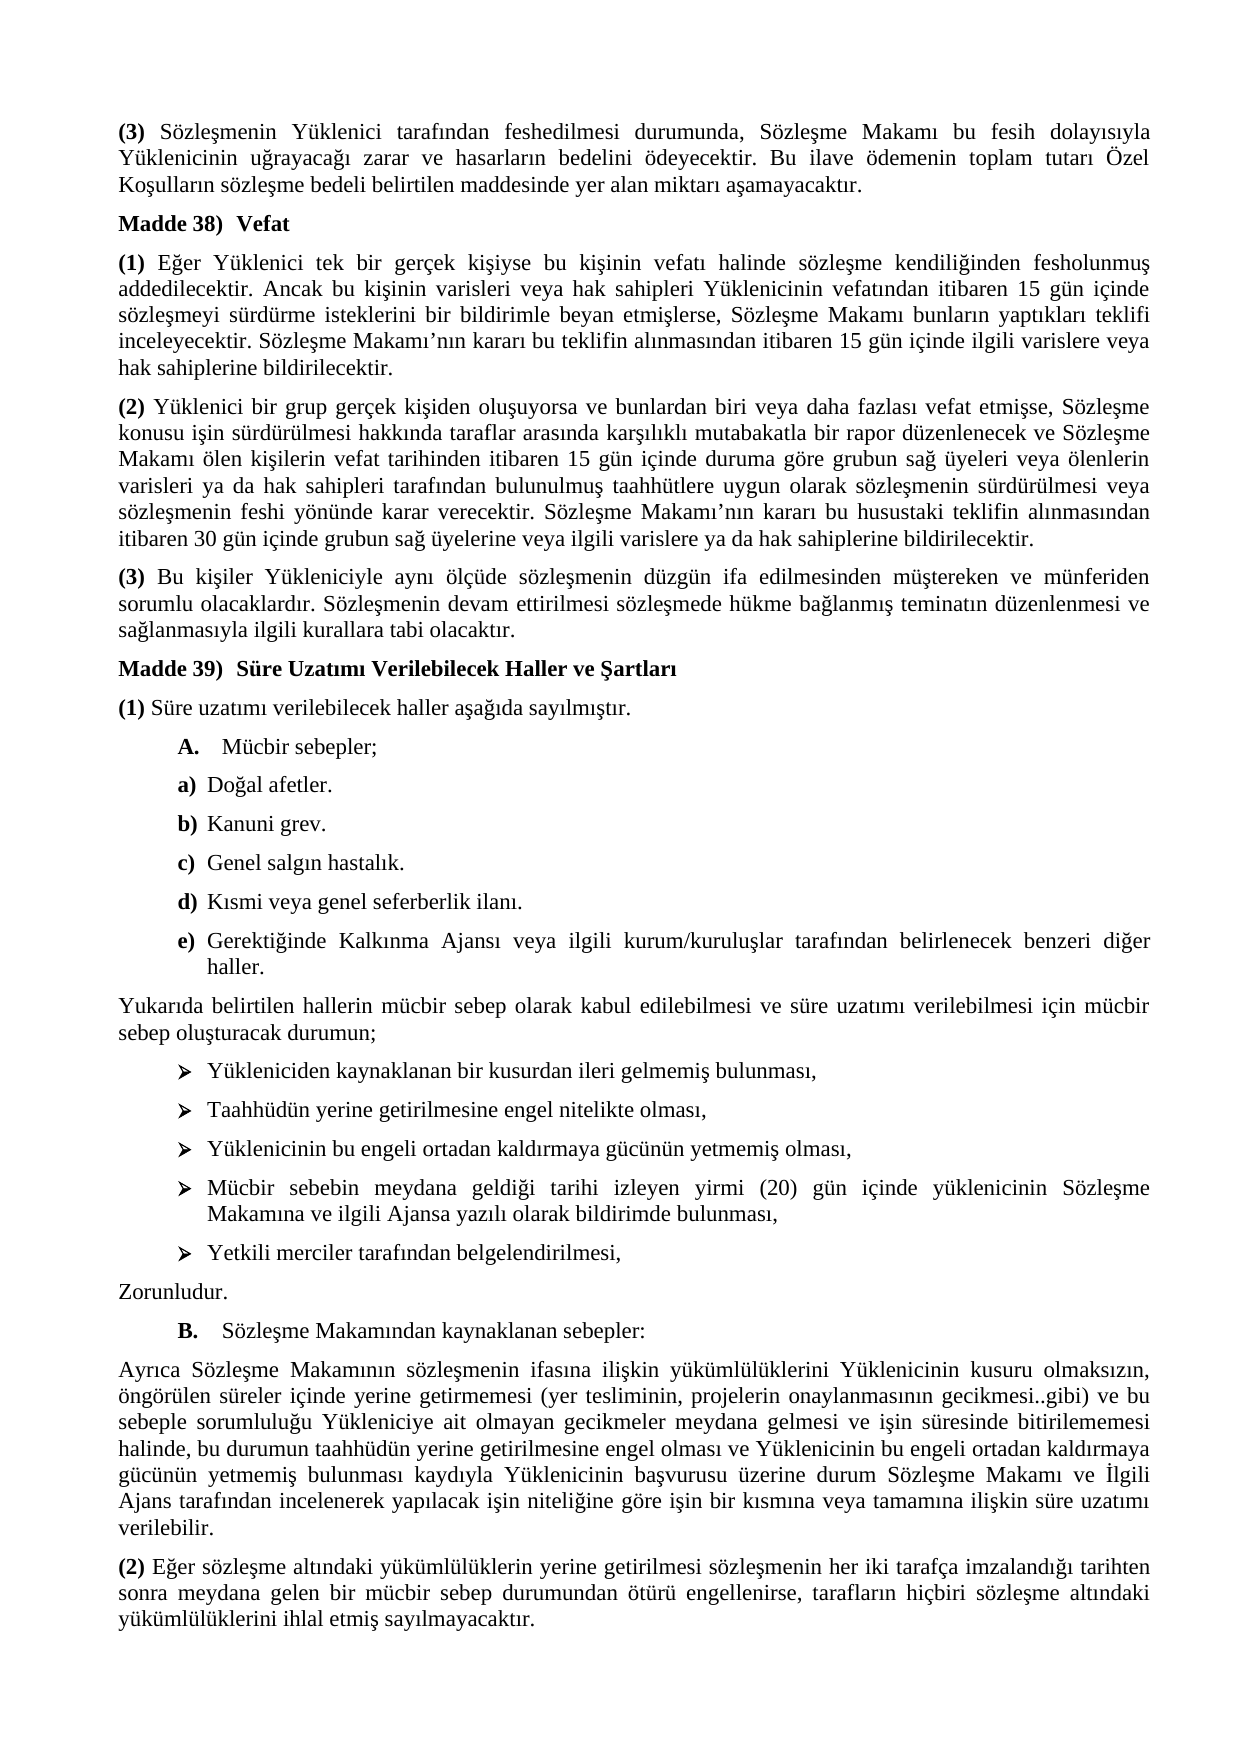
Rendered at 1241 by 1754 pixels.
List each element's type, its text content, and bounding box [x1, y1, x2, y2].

text (3) Bu kişiler Yükleniciyle aynı ölçüde sözleşmenin düzgün ifa edilmesinden müştereken ve münferiden sorumlu olacaklardır. Sözleşmenin devam ettirilmesi sözleşmede hükme bağlanmış teminatın düzenlenmesi ve sağlanmasıyla ilgili kurallara tabi olacaktır. [118, 563, 1152, 642]
list Taahhüdün yerine getirilmesine engel nitelikte olması, [177, 1096, 1152, 1123]
list Kısmi veya genel seferberlik ilanı. [177, 888, 1152, 914]
text (2) Yüklenici bir grup gerçek kişiden oluşuyorsa ve bunlardan biri veya daha fazlası vefat etmişse, Sözleşme konusu işin sürdürülmesi hakkında taraflar arasında karşılıklı mutabakatla bir rapor düzenlenecek ve Sözleşme Makamı ölen kişilerin vefat tarihinden itibaren 15 gün içinde duruma göre grubun sağ üyeleri veya ölenlerin varisleri ya da hak sahipleri tarafından bulunulmuş taahhütlere uygun olarak sözleşmenin sürdürülmesi veya sözleşmenin feshi yönünde karar verecektir. Sözleşme Makamı’nın kararı bu husustaki teklifin alınmasından itibaren 30 gün içinde grubun sağ üyelerine veya ilgili varislere ya da hak sahiplerine bildirilecektir. [118, 393, 1152, 551]
text Ayrıca Sözleşme Makamının sözleşmenin ifasına ilişkin yükümlülüklerini Yüklenicinin kusuru olmaksızın, öngörülen süreler içinde yerine getirmemesi (yer tesliminin, projelerin onaylanmasının gecikmesi..gibi) ve bu sebeple sorumluluğu Yükleniciye ait olmayan gecikmeler meydana gelmesi ve işin süresinde bitirilememesi halinde, bu durumun taahhüdün yerine getirilmesine engel olması ve Yüklenicinin bu engeli ortadan kaldırmaya gücünün yetmemiş bulunması kaydıyla Yüklenicinin başvurusu üzerine durum Sözleşme Makamı ve İlgili Ajans tarafından incelenerek yapılacak işin niteliğine göre işin bir kısmına veya tamamına ilişkin süre uzatımı verilebilir. [118, 1356, 1152, 1540]
text (1) Eğer Yüklenici tek bir gerçek kişiyse bu kişinin vefatı halinde sözleşme kendiliğinden fesholunmuş addedilecektir. Ancak bu kişinin varisleri veya hak sahipleri Yüklenicinin vefatından itibaren 15 gün içinde sözleşmeyi sürdürme isteklerini bir bildirimle beyan etmişlerse, Sözleşme Makamı bunların yaptıkları teklifi inceleyecektir. Sözleşme Makamı’nın kararı bu teklifin alınmasından itibaren 15 gün içinde ilgili varislere veya hak sahiplerine bildirilecektir. [118, 248, 1152, 380]
list Gerektiğinde Kalkınma Ajansı veya ilgili kurum/kuruluşlar tarafından belirlenecek benzeri diğer haller. [177, 927, 1152, 980]
list Süre Uzatımı Verilebilecek Haller ve Şartları [118, 655, 1152, 681]
list Yüklenicinin bu engeli ortadan kaldırmaya gücünün yetmemiş olması, [177, 1135, 1152, 1161]
list Sözleşme Makamından kaynaklanan sebepler: [177, 1317, 1152, 1343]
text (3) Sözleşmenin Yüklenici tarafından feshedilmesi durumunda, Sözleşme Makamı bu fesih dolayısıyla Yüklenicinin uğrayacağı zarar ve hasarların bedelini ödeyecektir. Bu ilave ödemenin toplam tutarı Özel Koşulların sözleşme bedeli belirtilen maddesinde yer alan miktarı aşamayacaktır. [118, 118, 1152, 197]
list Mücbir sebebin meydana geldiği tarihi izleyen yirmi (20) gün içinde yüklenicinin Sözleşme Makamına ve ilgili Ajansa yazılı olarak bildirimde bulunması, [177, 1174, 1152, 1227]
list Mücbir sebepler; [177, 733, 1152, 759]
list Kanuni grev. [177, 810, 1152, 837]
text (1) Süre uzatımı verilebilecek haller aşağıda sayılmıştır. [118, 694, 1152, 720]
list Yetkili merciler tarafından belgelendirilmesi, [177, 1239, 1152, 1266]
list Vefat [118, 210, 1152, 236]
text (2) Eğer sözleşme altındaki yükümlülüklerin yerine getirilmesi sözleşmenin her iki tarafça imzalandığı tarihten sonra meydana gelen bir mücbir sebep durumundan ötürü engellenirse, tarafların hiçbiri sözleşme altındaki yükümlülüklerini ihlal etmiş sayılmayacaktır. [118, 1553, 1152, 1632]
list Yükleniciden kaynaklanan bir kusurdan ileri gelmemiş bulunması, [177, 1057, 1152, 1084]
list Doğal afetler. [177, 772, 1152, 798]
text Yukarıda belirtilen hallerin mücbir sebep olarak kabul edilebilmesi ve süre uzatımı verilebilmesi için mücbir sebep oluşturacak durumun; [118, 992, 1152, 1045]
text Zorunludur. [118, 1278, 1152, 1304]
list Genel salgın hastalık. [177, 849, 1152, 876]
